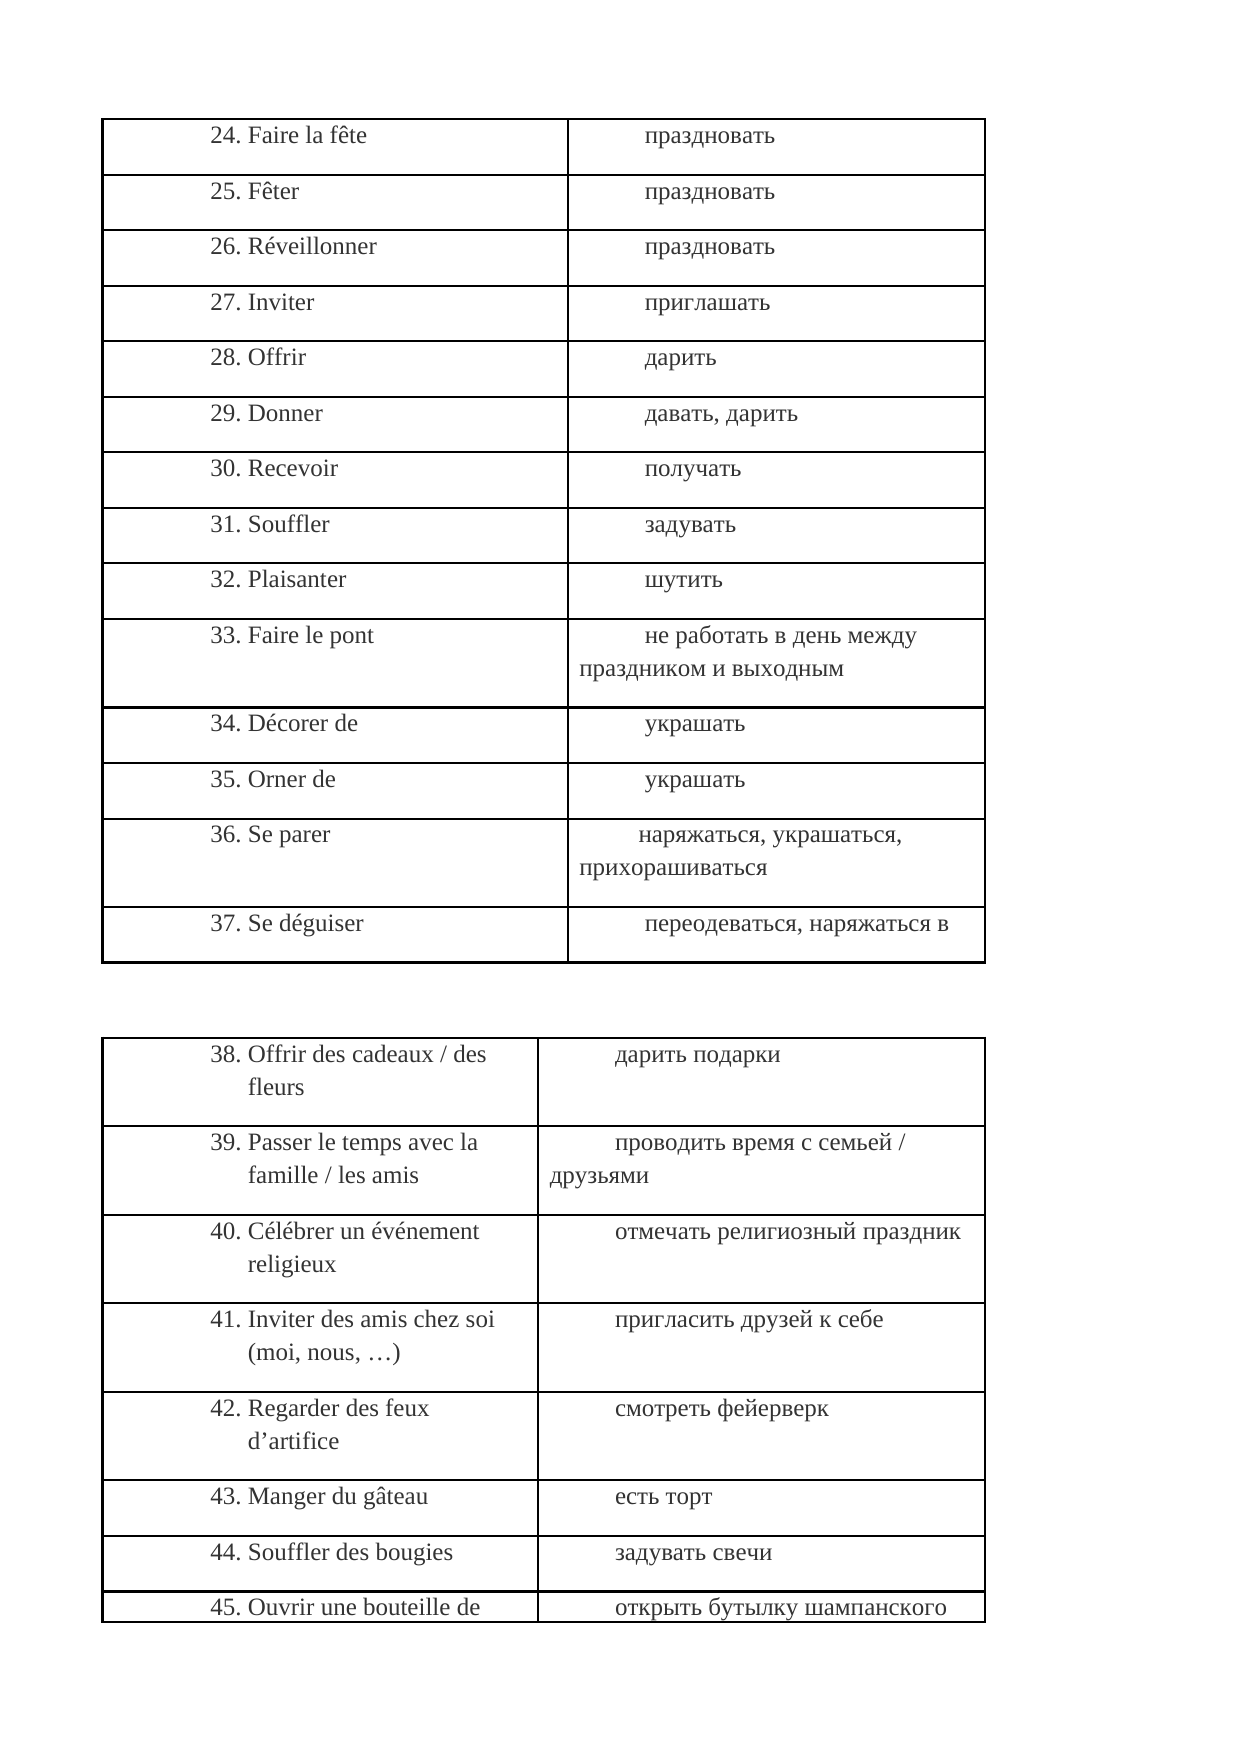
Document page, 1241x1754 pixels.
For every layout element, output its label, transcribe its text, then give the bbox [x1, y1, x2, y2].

table_cell шутить [569, 564, 984, 618]
table_cell праздновать [569, 231, 984, 285]
table_header Offrir des cadeaux / des fleurs [104, 1039, 537, 1125]
table_cell Donner [104, 398, 567, 451]
table_cell смотреть фейерверк [539, 1393, 984, 1479]
table_cell задувать свечи [539, 1537, 984, 1590]
table_cell отмечать религиозный праздник [539, 1216, 984, 1302]
table_cell получать [569, 453, 984, 507]
table_cell Faire la fête [104, 120, 567, 174]
table_cell украшать [569, 709, 984, 762]
table_cell Se déguiser [104, 908, 567, 961]
table_cell Orner de [104, 764, 567, 817]
table_cell Célébrer un événement religieux [104, 1216, 537, 1302]
table_cell Plaisanter [104, 564, 567, 618]
table_header дарить подарки [539, 1039, 984, 1125]
table_cell не работать в день между праздником и выходным [569, 620, 984, 706]
table_cell переодеваться, наряжаться в [569, 908, 984, 961]
table_cell украшать [569, 764, 984, 817]
table_cell проводить время с семьей / друзьями [539, 1127, 984, 1214]
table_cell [104, 1593, 537, 1621]
table_cell Passer le temps avec la famille / les amis [104, 1127, 537, 1214]
table_cell Inviter [104, 287, 567, 340]
table_cell Offrir [104, 342, 567, 396]
table_cell Souffler des bougies [104, 1537, 537, 1590]
table_cell праздновать [569, 176, 984, 229]
table_cell праздновать [569, 120, 984, 174]
table_cell Décorer de [104, 709, 567, 762]
table_cell Se parer [104, 820, 567, 906]
table_cell задувать [569, 509, 984, 562]
table_cell Faire le pont [104, 620, 567, 706]
table_cell Fêter [104, 176, 567, 229]
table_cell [539, 1593, 984, 1621]
table_cell пригласить друзей к себе [539, 1304, 984, 1391]
table_cell Recevoir [104, 453, 567, 507]
table_cell Souffler [104, 509, 567, 562]
table_cell Inviter des amis chez soi (moi, nous, …) [104, 1304, 537, 1391]
table_cell Réveillonner [104, 231, 567, 285]
table_cell Regarder des feux d’artifice [104, 1393, 537, 1479]
table_cell давать, дарить [569, 398, 984, 451]
table_cell есть торт [539, 1481, 984, 1535]
table_cell Manger du gâteau [104, 1481, 537, 1535]
table_cell приглашать [569, 287, 984, 340]
table_cell наряжаться, украшаться, прихорашиваться [569, 820, 984, 906]
table_cell дарить [569, 342, 984, 396]
